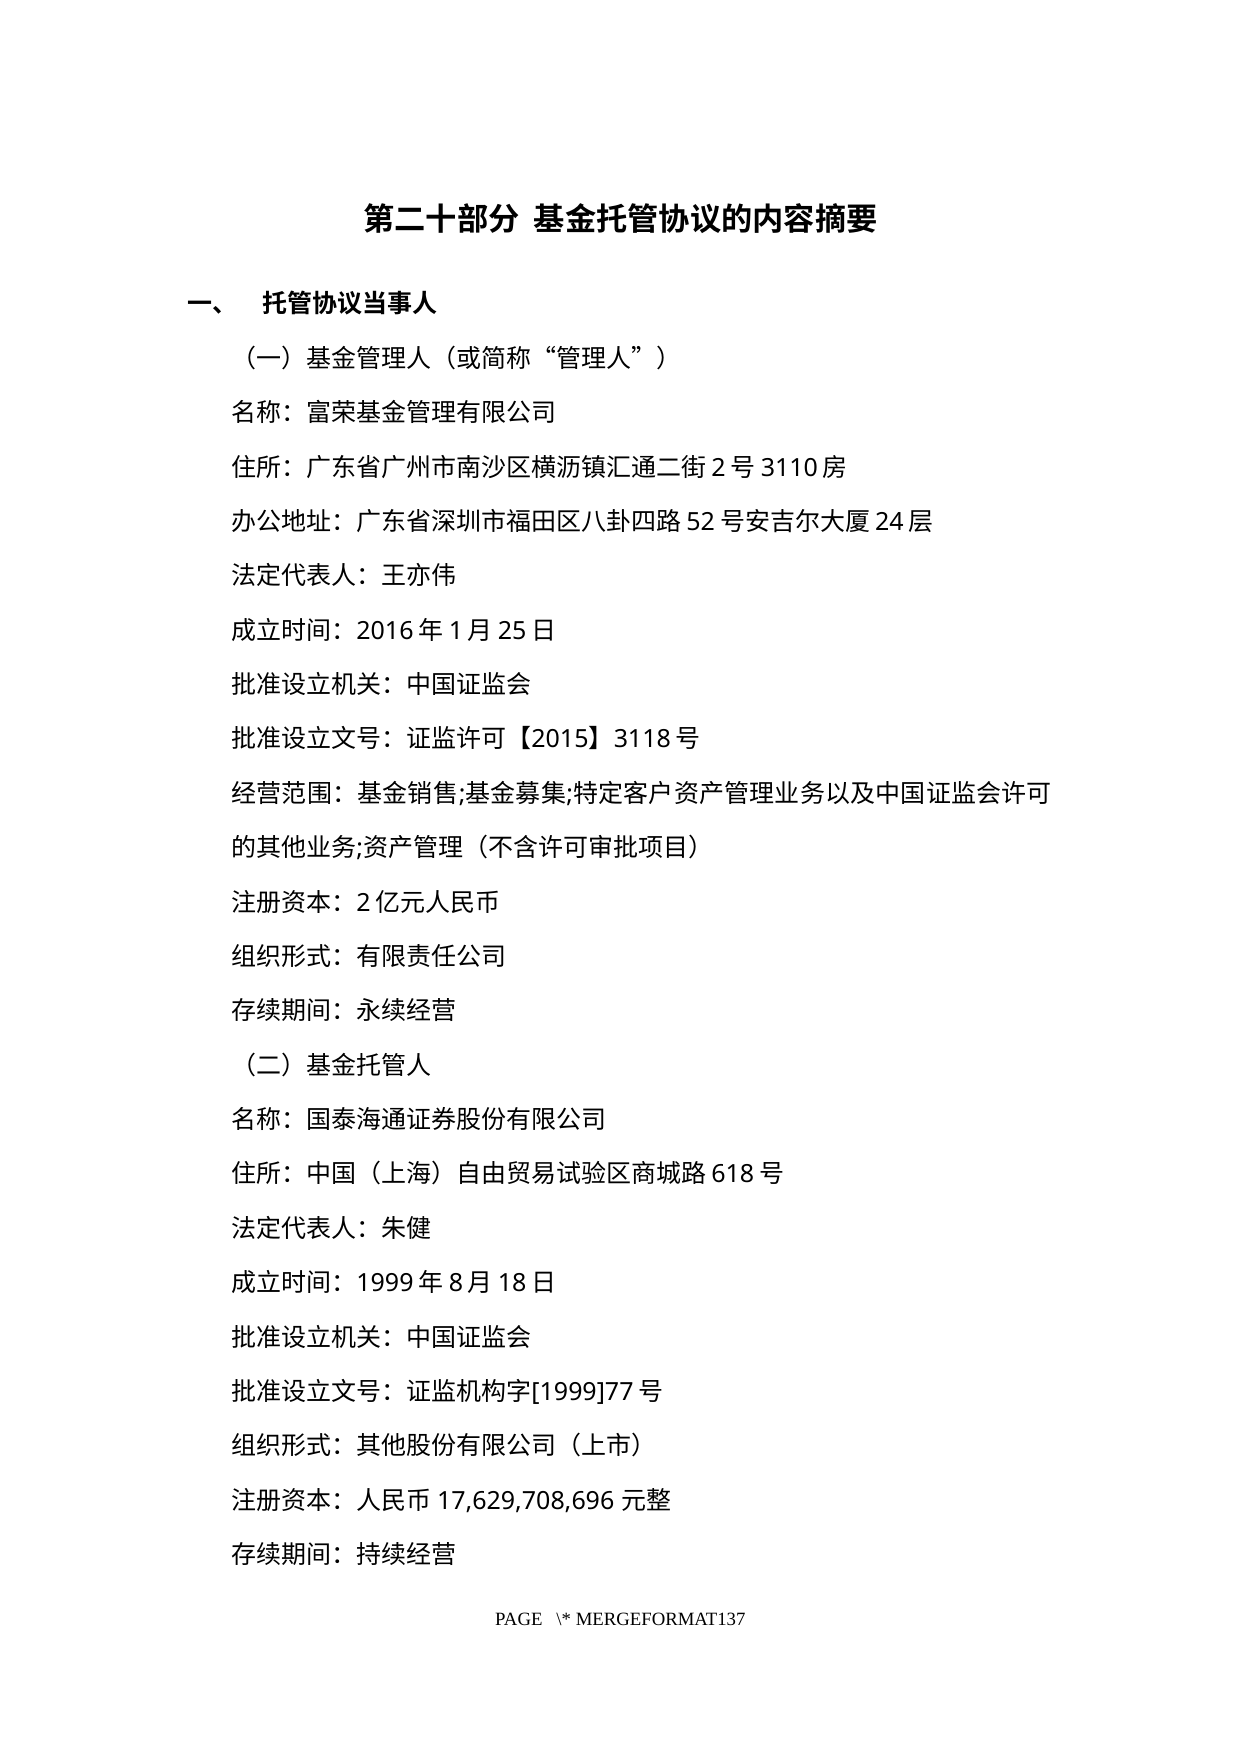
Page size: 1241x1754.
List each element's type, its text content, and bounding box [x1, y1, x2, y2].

text 批准设立文号：证监机构字[1999]77号 [231, 1371, 1053, 1408]
text 存续期间：持续经营 [231, 1534, 1053, 1571]
text 法定代表人：王亦伟 [231, 556, 1053, 592]
text 法定代表人：朱健 [231, 1208, 1053, 1244]
subtitle 第二十部分 基金托管协议的内容摘要 [187, 184, 1053, 249]
text 成立时间：2016年1月25日 [231, 610, 1053, 646]
text （二）基金托管人 [231, 1045, 1053, 1081]
text 批准设立文号：证监许可【2015】3118号 [231, 719, 1053, 755]
text 存续期间：永续经营 [231, 991, 1053, 1027]
text 批准设立机关：中国证监会 [231, 664, 1053, 701]
text 办公地址：广东省深圳市福田区八卦四路52号安吉尔大厦24层 [231, 501, 1053, 538]
text 经营范围：基金销售;基金募集;特定客户资产管理业务以及中国证监会许可的其他业务;资产管理（不含许可审批项目） [231, 773, 1053, 864]
text 名称：富荣基金管理有限公司 [231, 393, 1053, 429]
text 成立时间：1999年8月18日 [231, 1263, 1053, 1299]
text 注册资本：人民币 17,629,708,696 元整 [231, 1480, 1053, 1516]
text 住所：广东省广州市南沙区横沥镇汇通二街2号3110房 [231, 447, 1053, 483]
text 名称：国泰海通证券股份有限公司 [231, 1099, 1053, 1136]
text 组织形式：其他股份有限公司（上市） [231, 1426, 1053, 1462]
list 托管协议当事人 [187, 284, 1053, 320]
text 批准设立机关：中国证监会 [231, 1317, 1053, 1353]
text 注册资本：2亿元人民币 [231, 882, 1053, 918]
text （一）基金管理人（或简称“管理人”） [231, 338, 1053, 374]
text 住所：中国（上海）自由贸易试验区商城路618号 [231, 1154, 1053, 1190]
text 组织形式：有限责任公司 [231, 936, 1053, 973]
